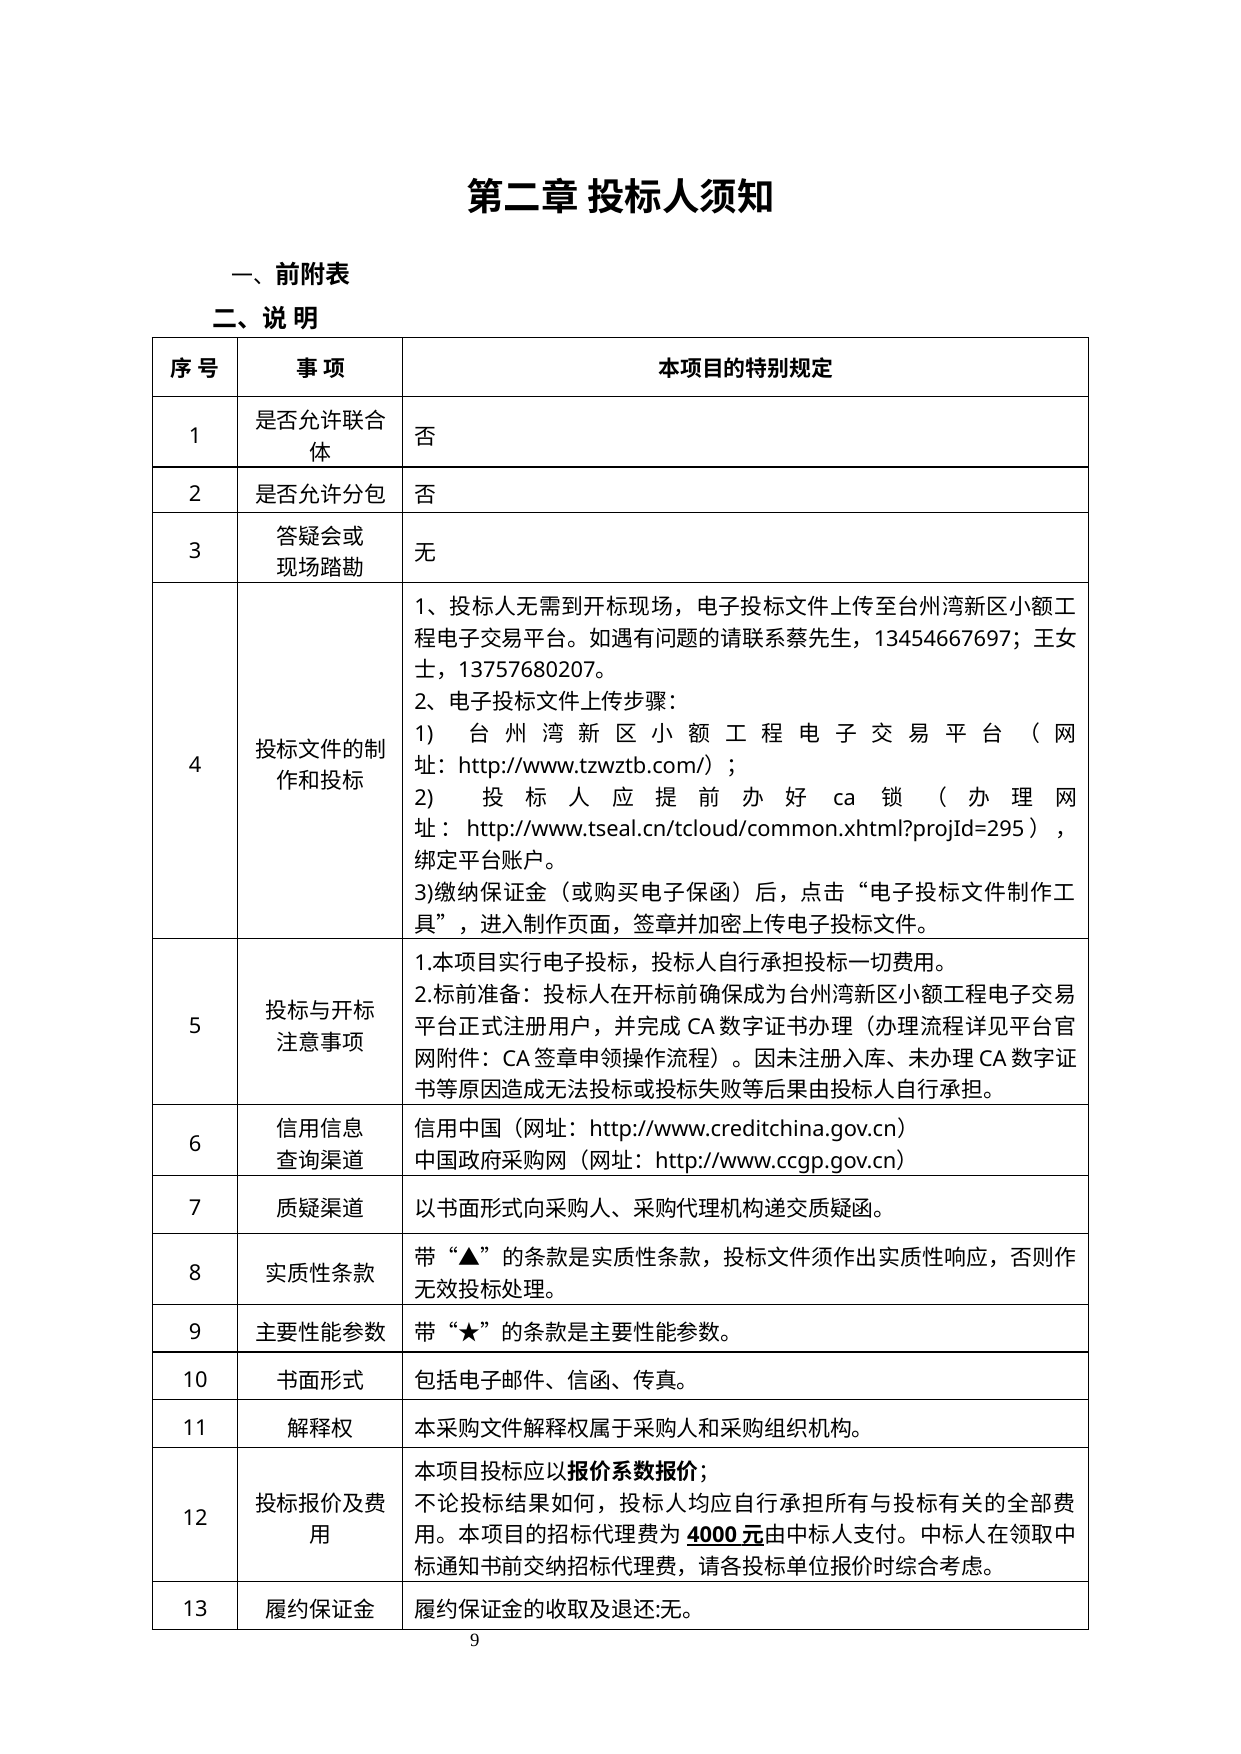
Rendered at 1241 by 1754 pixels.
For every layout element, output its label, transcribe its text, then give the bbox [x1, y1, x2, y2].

table_cell 信用中国（网址：http://www.creditchina.gov.cn） 中国政府采购网（网址：http://www.ccgp.gov.cn） [403, 1105, 1088, 1174]
table_cell 9 [153, 1305, 237, 1351]
table_cell 无 [403, 513, 1088, 582]
table_cell 8 [153, 1234, 237, 1303]
table_cell 带“▲”的条款是实质性条款，投标文件须作出实质性响应，否则作无效投标处理。 [403, 1234, 1088, 1303]
table_cell 本项目投标应以报价系数报价； 不论投标结果如何，投标人均应自行承担所有与投标有关的全部费用。本项目的招标代理费为4000元由中标人支付。中标人在领取中标通知书前交纳招标代理费，请各投标单位报价时综合考虑。 [403, 1448, 1088, 1581]
list 投标人须知 [187, 162, 1053, 227]
table_cell 解释权 [238, 1400, 402, 1447]
table_cell 4 [153, 583, 237, 938]
table_cell 1、投标人无需到开标现场，电子投标文件上传至台州湾新区小额工程电子交易平台。如遇有问题的请联系蔡先生，13454667697；王女士，13757680207。 2、电子投标文件上传步骤： 1) 台州湾新区小额工程电子交易平台（网址：http://www.tzwztb.com/）； 2) 投标人应提前办好ca锁（办理网址：http://www.tseal.cn/tcloud/common.xhtml?projId=295），绑定平台账户。 3)缴纳保证金（或购买电子保函）后，点击“电子投标文件制作工具”，进入制作页面，签章并加密上传电子投标文件。 [403, 583, 1088, 938]
table_cell 投标报价及费用 [238, 1448, 402, 1581]
table_cell 书面形式 [238, 1353, 402, 1399]
table_cell 13 [153, 1582, 237, 1628]
table_cell 否 [403, 397, 1088, 466]
table_cell 以书面形式向采购人、采购代理机构递交质疑函。 [403, 1176, 1088, 1233]
table_header 序 号 [153, 338, 237, 396]
table_header 事 项 [238, 338, 402, 396]
table_cell 主要性能参数 [238, 1305, 402, 1351]
text 二、说 明 [187, 290, 1053, 336]
table_cell 信用信息 查询渠道 [238, 1105, 402, 1174]
table_cell 2 [153, 468, 237, 512]
table_cell 履约保证金 [238, 1582, 402, 1628]
table_cell 5 [153, 939, 237, 1104]
table_cell 6 [153, 1105, 237, 1174]
table_cell 质疑渠道 [238, 1176, 402, 1233]
table_cell 1.本项目实行电子投标，投标人自行承担投标一切费用。 2.标前准备：投标人在开标前确保成为台州湾新区小额工程电子交易平台正式注册用户，并完成CA数字证书办理（办理流程详见平台官网附件：CA签章申领操作流程）。因未注册入库、未办理CA数字证书等原因造成无法投标或投标失败等后果由投标人自行承担。 [403, 939, 1088, 1104]
table_cell 3 [153, 513, 237, 582]
table_header 本项目的特别规定 [403, 338, 1088, 396]
table_cell 是否允许联合体 [238, 397, 402, 466]
table_cell 投标与开标 注意事项 [238, 939, 402, 1104]
table_cell 带“★”的条款是主要性能参数。 [403, 1305, 1088, 1351]
table_cell 包括电子邮件、信函、传真。 [403, 1353, 1088, 1399]
table_cell 10 [153, 1353, 237, 1399]
table_cell 履约保证金的收取及退还:无。 [403, 1582, 1088, 1628]
table_cell 答疑会或 现场踏勘 [238, 513, 402, 582]
table_cell 否 [403, 468, 1088, 512]
table_cell 7 [153, 1176, 237, 1233]
table_cell 本采购文件解释权属于采购人和采购组织机构。 [403, 1400, 1088, 1447]
table_cell 是否允许分包 [238, 468, 402, 512]
table_cell 实质性条款 [238, 1234, 402, 1303]
table_cell 12 [153, 1448, 237, 1581]
text 一、前附表 [187, 254, 1053, 290]
table_cell 1 [153, 397, 237, 466]
table_cell 投标文件的制作和投标 [238, 583, 402, 938]
table_cell 11 [153, 1400, 237, 1447]
